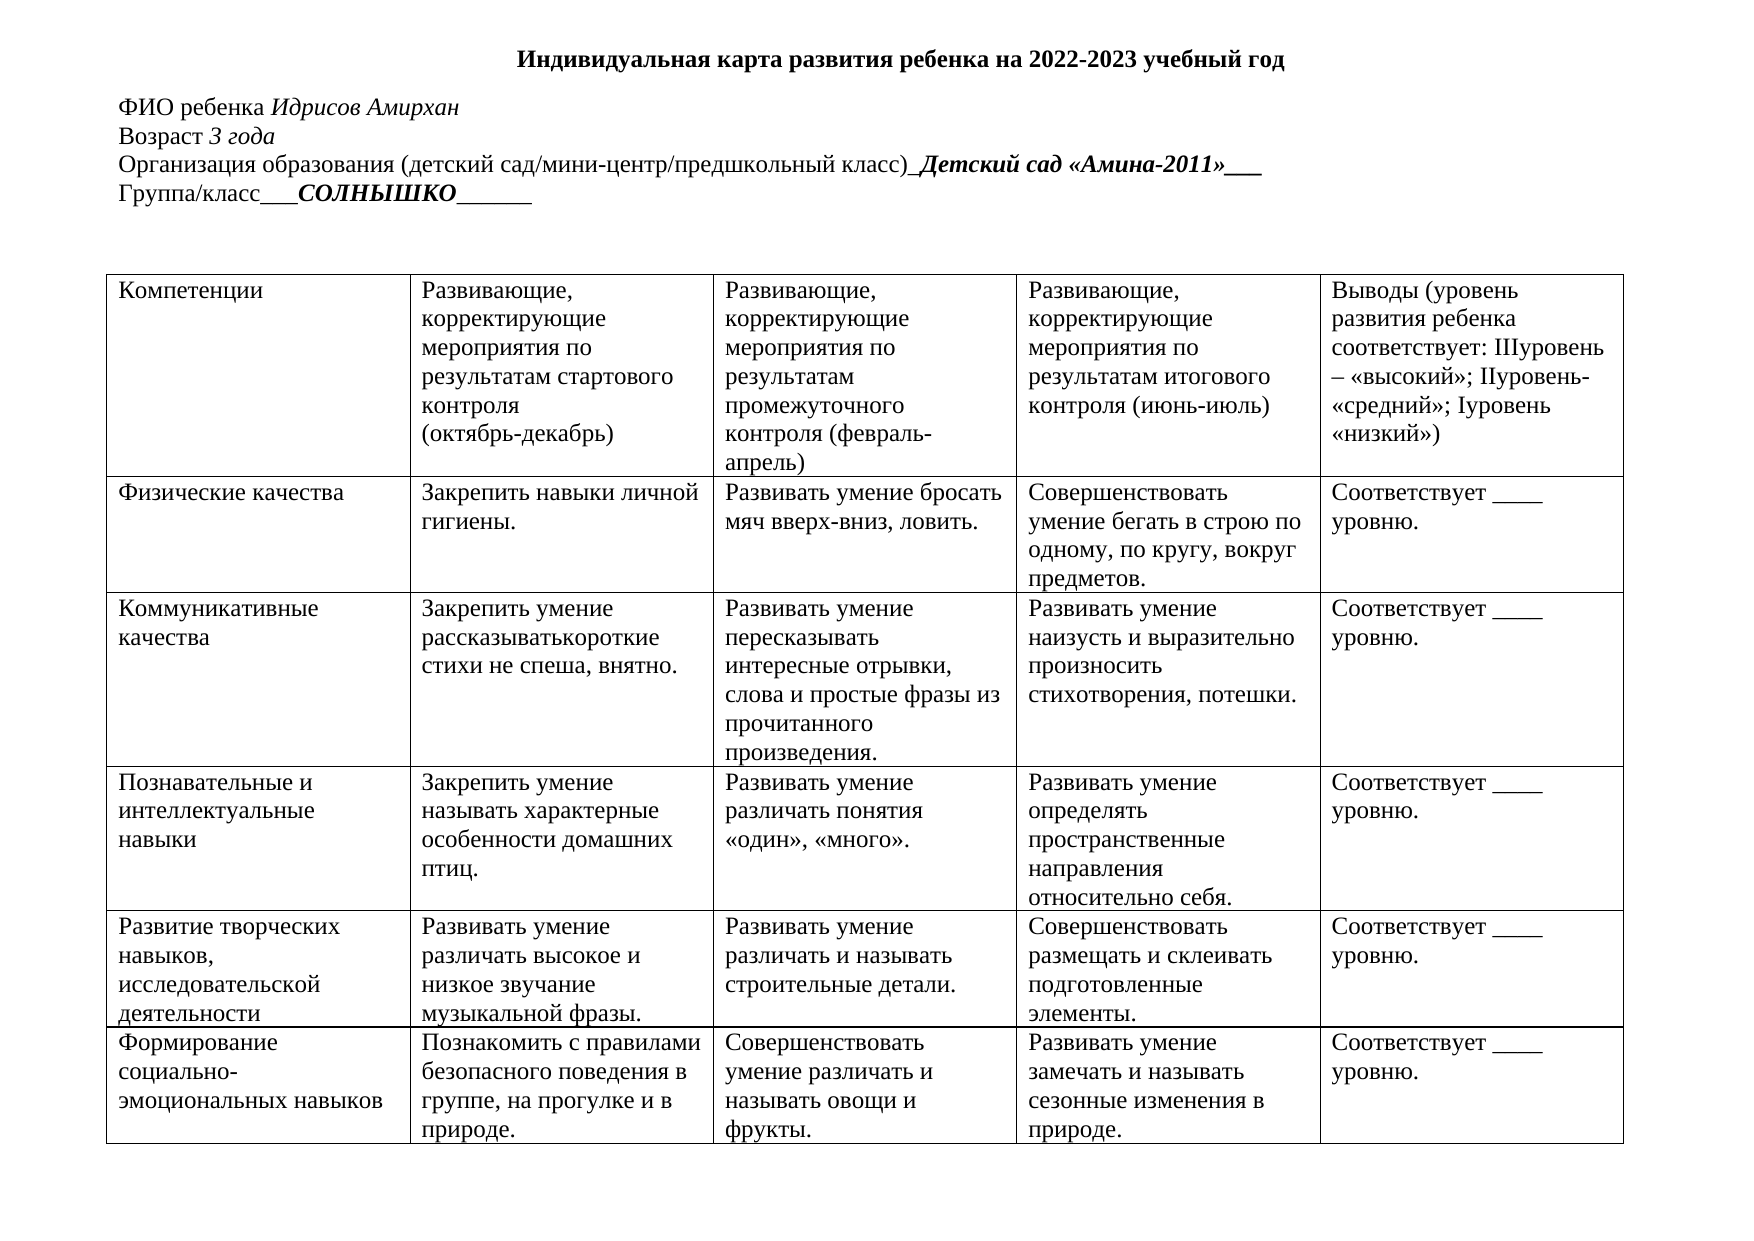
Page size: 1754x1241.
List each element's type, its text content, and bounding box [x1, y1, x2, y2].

table_cell Развивать умение замечать и называть сезонные изменения в природе. [1017, 1028, 1320, 1142]
table_header Развивающие, корректирующие мероприятия по результатам стартового контроля (октябрь-декабрь) [411, 275, 713, 476]
table_cell Развивать умение различать и называть строительные детали. [714, 911, 1016, 1026]
table_cell Совершенствовать размещать и склеивать подготовленные элементы. [1017, 911, 1320, 1026]
table_cell Соответствует ____ уровню. [1321, 911, 1623, 1026]
text ФИО ребенка Идрисов Амирхан [118, 92, 1683, 121]
table_cell Соответствует ____ уровню. [1321, 477, 1623, 592]
table_header Компетенции [107, 275, 410, 476]
table_cell Соответствует ____ уровню. [1321, 1028, 1623, 1142]
table_cell Совершенствовать умение различать и называть овощи и фрукты. [714, 1028, 1016, 1142]
table_header Выводы (уровень развития ребенка соответствует: IIIуровень – «высокий»; IIуровень- «средний»; Iуровень «низкий») [1321, 275, 1623, 476]
table_cell Развивать умение определять пространственные направления относительно себя. [1017, 767, 1320, 910]
text Группа/класс___СОЛНЫШКО______ [118, 178, 1683, 207]
text Организация образования (детский сад/мини-центр/предшкольный класс)_Детский сад «Амина-2011»___ [118, 149, 1683, 178]
text Возраст 3 года [118, 121, 1683, 149]
table_cell Развивать умение различать высокое и низкое звучание музыкальной фразы. [411, 911, 713, 1026]
table_cell Закрепить умение рассказыватькороткие стихи не спеша, внятно. [411, 593, 713, 766]
table_cell Развивать умение бросать мяч вверх-вниз, ловить. [714, 477, 1016, 592]
table_cell Физические качества [107, 477, 410, 592]
text Индивидуальная карта развития ребенка на 2022-2023 учебный год [118, 44, 1683, 73]
table_cell Формирование социально-эмоциональных навыков [107, 1028, 410, 1142]
table_cell Познакомить с правилами безопасного поведения в группе, на прогулке и в природе. [411, 1028, 713, 1142]
table_header Развивающие, корректирующие мероприятия по результатам итогового контроля (июнь-июль) [1017, 275, 1320, 476]
table_cell Развитие творческих навыков, исследовательской деятельности [107, 911, 410, 1026]
table_cell Соответствует ____ уровню. [1321, 593, 1623, 766]
table_cell Коммуникативные качества [107, 593, 410, 766]
table_cell Совершенствовать умение бегать в строю по одному, по кругу, вокруг предметов. [1017, 477, 1320, 592]
table_cell Соответствует ____ уровню. [1321, 767, 1623, 910]
table_cell Развивать умение различать понятия «один», «много». [714, 767, 1016, 910]
table_cell Развивать умение наизусть и выразительно произносить стихотворения, потешки. [1017, 593, 1320, 766]
table_cell Закрепить умение называть характерные особенности домашних птиц. [411, 767, 713, 910]
table_cell Закрепить навыки личной гигиены. [411, 477, 713, 592]
table_header Развивающие, корректирующие мероприятия по результатам промежуточного контроля (февраль-апрель) [714, 275, 1016, 476]
table_cell Познавательные и интеллектуальные навыки [107, 767, 410, 910]
table_cell Развивать умение пересказывать интересные отрывки, слова и простые фразы из прочитанного произведения. [714, 593, 1016, 766]
